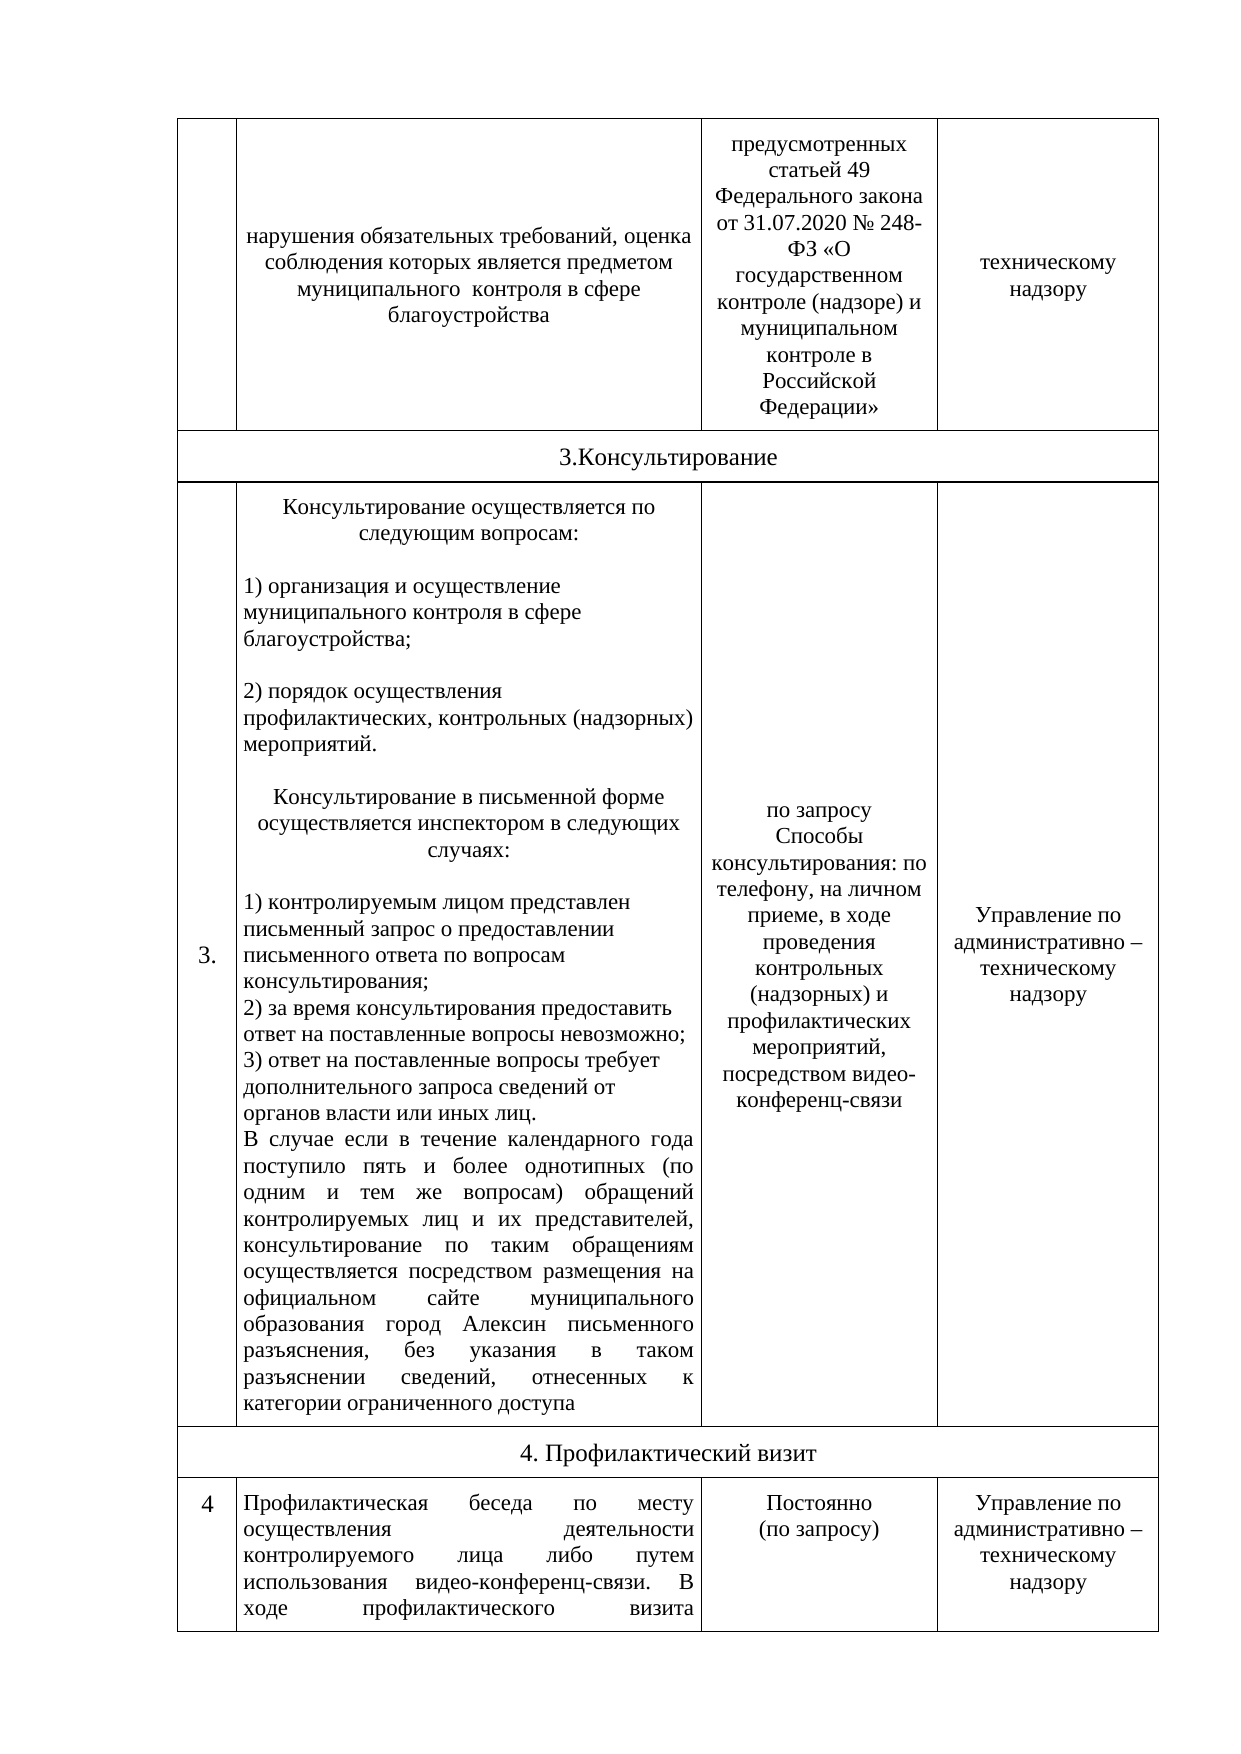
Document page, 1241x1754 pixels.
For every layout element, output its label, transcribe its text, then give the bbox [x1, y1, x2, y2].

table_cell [237, 1478, 701, 1631]
table_cell 3.Консультирование [178, 431, 1158, 481]
table_cell 4. Профилактический визит [178, 1427, 1158, 1477]
table_cell 4 [178, 1478, 236, 1631]
table_cell 3. [178, 483, 236, 1426]
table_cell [938, 1478, 1158, 1631]
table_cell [702, 1478, 937, 1631]
table_cell Управление по административно – техническому надзору [938, 483, 1158, 1426]
table_cell [178, 119, 236, 430]
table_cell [938, 119, 1158, 430]
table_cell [237, 119, 701, 430]
table_cell по запросу Способы консультирования: по телефону, на личном приеме, в ходе проведения контрольных (надзорных) и профилактических мероприятий, посредством видео-конференц-связи [702, 483, 937, 1426]
table_cell Консультирование осуществляется по следующим вопросам: 1) организация и осуществление муниципального контроля в сфере благоустройства; 2) порядок осуществления профилактических, контрольных (надзорных) мероприятий. Консультирование в письменной форме осуществляется инспектором в следующих случаях: 1) контролируемым лицом представлен письменный запрос о предоставлении письменного ответа по вопросам консультирования; 2) за время консультирования предоставить ответ на поставленные вопросы невозможно; 3) ответ на поставленные вопросы требует дополнительного запроса сведений от органов власти или иных лиц. В случае если в течение календарного года поступило пять и более однотипных (по одним и тем же вопросам) обращений контролируемых лиц и их представителей, консультирование по таким обращениям осуществляется посредством размещения на официальном сайте муниципального образования город Алексин письменного разъяснения, без указания в таком разъяснении сведений, отнесенных к категории ограниченного доступа [237, 483, 701, 1426]
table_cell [702, 119, 937, 430]
